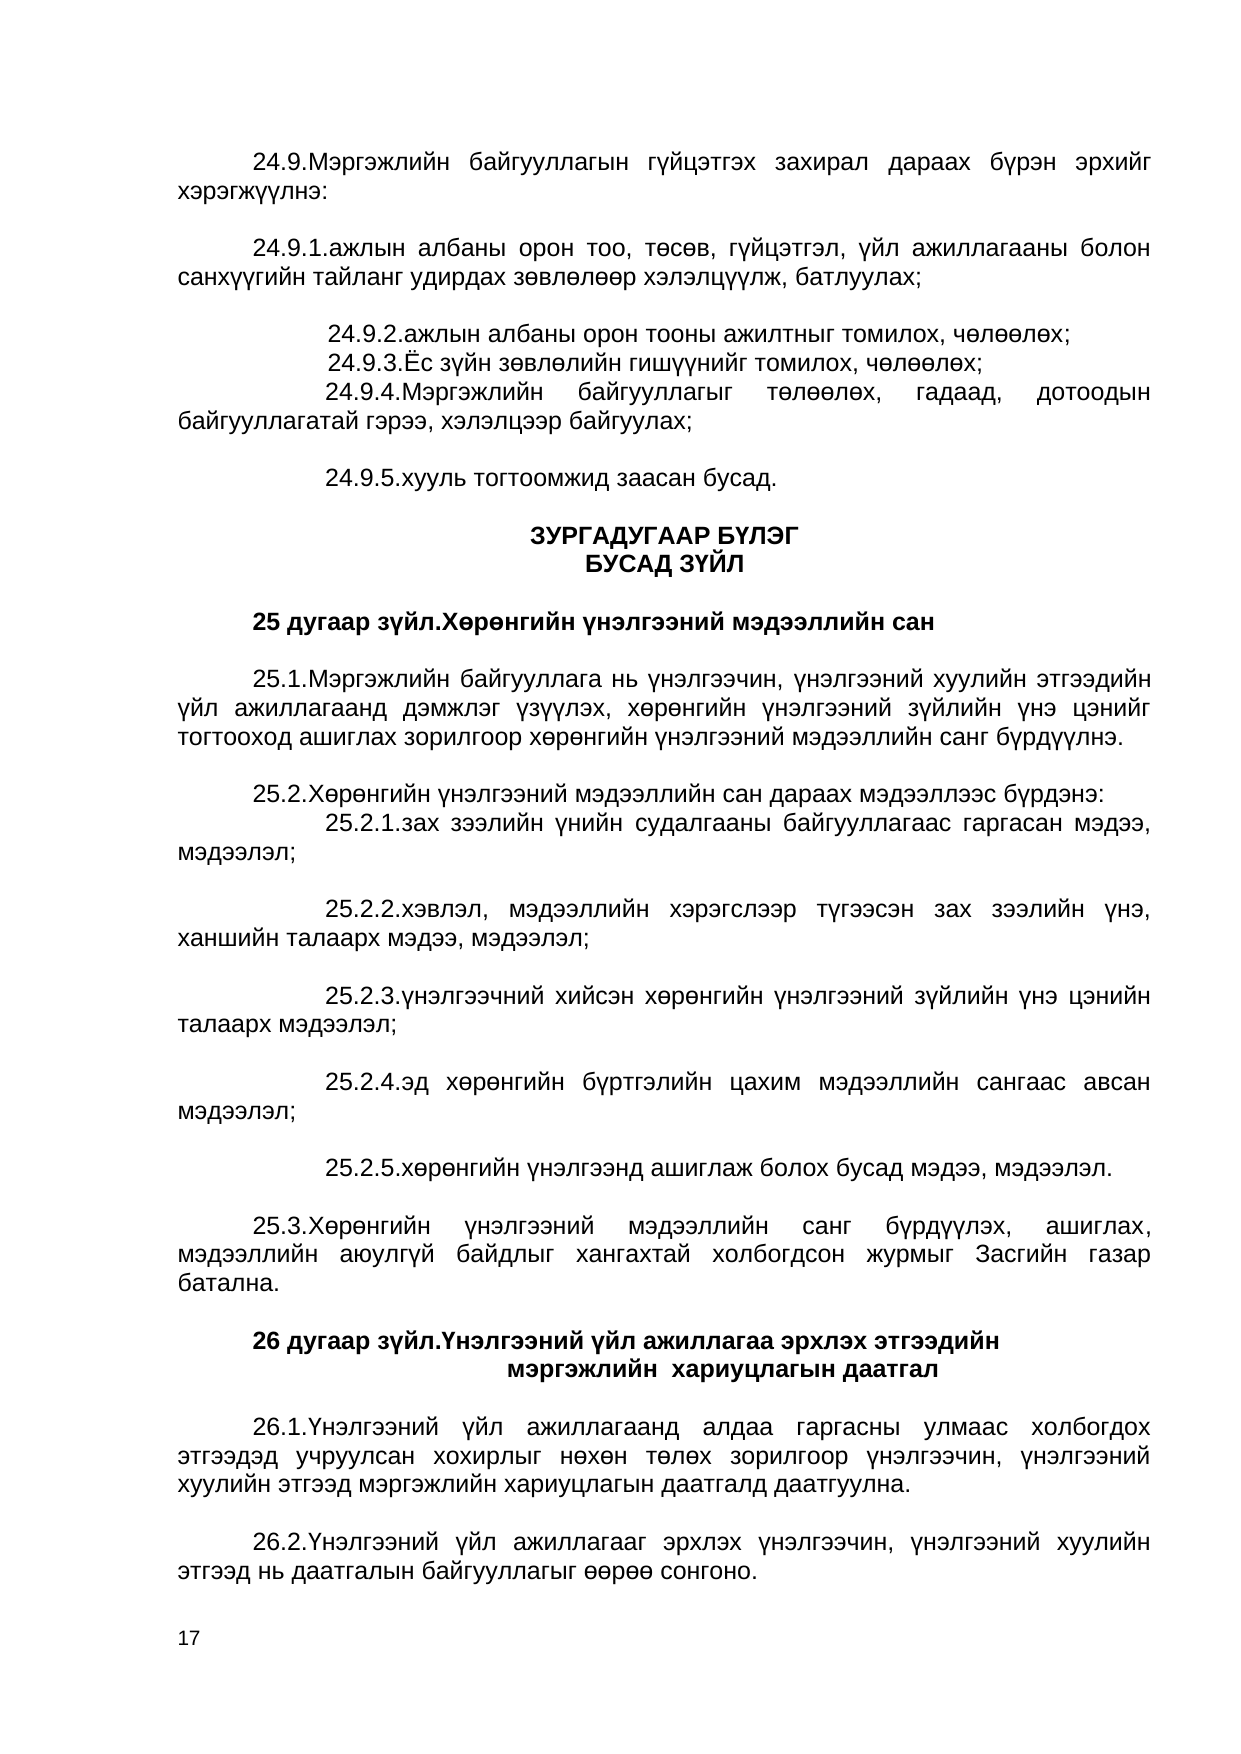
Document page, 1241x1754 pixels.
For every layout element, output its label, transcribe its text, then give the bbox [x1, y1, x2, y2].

text 25.2.3.үнэлгээчний хийсэн хөрөнгийн үнэлгээний зүйлийн үнэ цэнийн талаарх мэдээлэл; [177, 981, 1152, 1038]
text 24.9.5.хууль тогтоомжид заасан бусад. [250, 463, 1152, 492]
text 25.2.5.хөрөнгийн үнэлгээнд ашиглаж болох бусад мэдээ, мэдээлэл. [177, 1153, 1152, 1182]
text 25.1.Мэргэжлийн байгууллага нь үнэлгээчин, үнэлгээний хуулийн этгээдийн үйл ажиллагаанд дэмжлэг үзүүлэх, хөрөнгийн үнэлгээний зүйлийн үнэ цэнийг тогтооход ашиглах зорилгоор хөрөнгийн үнэлгээний мэдээллийн санг бүрдүүлнэ. [177, 664, 1152, 751]
text 24.9.4.Мэргэжлийн байгууллагыг төлөөлөх, гадаад, дотоодын байгууллагатай гэрээ, хэлэлцээр байгуулах; [177, 377, 1152, 434]
text 25.3.Хөрөнгийн үнэлгээний мэдээллийн санг бүрдүүлэх, ашиглах, мэдээллийн аюулгүй байдлыг хангахтай холбогдсон журмыг Засгийн газар батална. [177, 1211, 1152, 1297]
text 25 дугаар зүйл.Хөрөнгийн үнэлгээний мэдээллийн сан [177, 607, 1152, 636]
text ЗУРГАДУГААР БҮЛЭГ БУСАД ЗҮЙЛ [177, 521, 1152, 578]
text 24.9.3.Ёс зүйн зөвлөлийн гишүүнийг томилох, чөлөөлөх; [252, 348, 1152, 377]
text 24.9.2.ажлын албаны орон тооны ажилтныг томилох, чөлөөлөх; [252, 319, 1152, 348]
text 24.9.1.ажлын албаны орон тоо, төсөв, гүйцэтгэл, үйл ажиллагааны болон санхүүгийн тайланг удирдах зөвлөлөөр хэлэлцүүлж, батлуулах; [177, 233, 1152, 291]
text 26.2.Үнэлгээний үйл ажиллагааг эрхлэх үнэлгээчин, үнэлгээний хуулийн этгээд нь даатгалын байгууллагыг өөрөө сонгоно. [177, 1527, 1152, 1584]
text 25.2.Хөрөнгийн үнэлгээний мэдээллийн сан дараах мэдээллээс бүрдэнэ: [177, 779, 1152, 808]
text мэргэжлийн хариуцлагын даатгал [177, 1354, 1152, 1383]
text 25.2.4.эд хөрөнгийн бүртгэлийн цахим мэдээллийн сангаас авсан мэдээлэл; [177, 1067, 1152, 1124]
text 25.2.1.зах зээлийн үнийн судалгааны байгууллагаас гаргасан мэдээ, мэдээлэл; [177, 808, 1152, 866]
text 26 дугаар зүйл.Үнэлгээний үйл ажиллагаа эрхлэх этгээдийн [177, 1326, 1152, 1354]
text 25.2.2.хэвлэл, мэдээллийн хэрэгслээр түгээсэн зах зээлийн үнэ, ханшийн талаарх мэдээ, мэдээлэл; [177, 894, 1152, 952]
text 26.1.Үнэлгээний үйл ажиллагаанд алдаа гаргасны улмаас холбогдох этгээдэд учруулсан хохирлыг нөхөн төлөх зорилгоор үнэлгээчин, үнэлгээний хуулийн этгээд мэргэжлийн хариуцлагын даатгалд даатгуулна. [177, 1412, 1152, 1498]
text 24.9.Мэргэжлийн байгууллагын гүйцэтгэх захирал дараах бүрэн эрхийг хэрэгжүүлнэ: [177, 147, 1152, 204]
